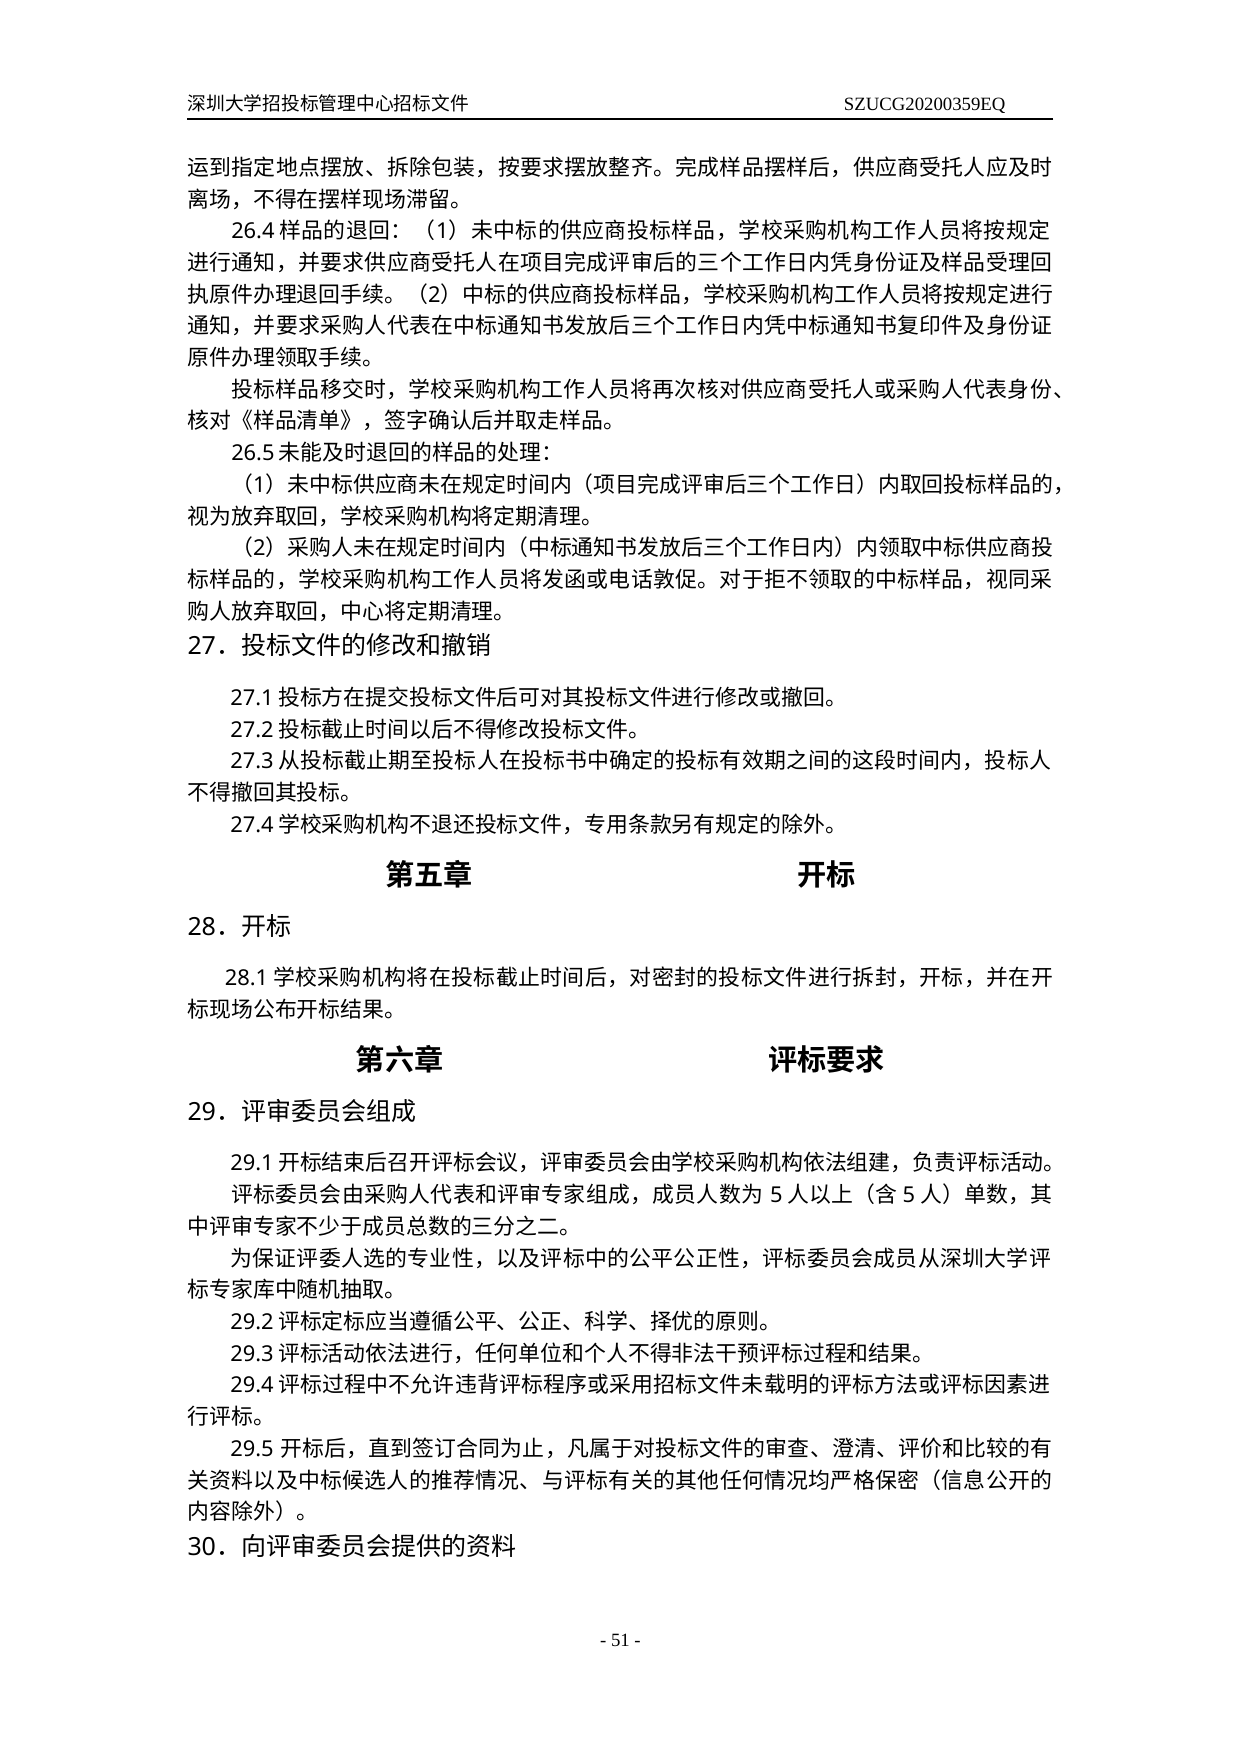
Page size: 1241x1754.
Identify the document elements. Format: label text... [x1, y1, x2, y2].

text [187, 150, 1053, 213]
text （1）未中标供应商未在规定时间内（项目完成评审后三个工作日）内取回投标样品的，视为放弃取回，学校采购机构将定期清理。 [187, 467, 1053, 530]
text 为保证评委人选的专业性，以及评标中的公平公正性，评标委员会成员从深圳大学评标专家库中随机抽取。 [187, 1241, 1053, 1304]
text 27．投标文件的修改和撤销 [187, 626, 1053, 662]
text 27.1投标方在提交投标文件后可对其投标文件进行修改或撤回。 [187, 680, 1053, 712]
text 投标样品移交时，学校采购机构工作人员将再次核对供应商受托人或采购人代表身份、核对《样品清单》，签字确认后并取走样品。 [187, 372, 1053, 435]
text 27.2投标截止时间以后不得修改投标文件。 [187, 712, 1053, 743]
text 27.3从投标截止期至投标人在投标书中确定的投标有效期之间的这段时间内，投标人不得撤回其投标。 [187, 743, 1053, 807]
text 29.2评标定标应当遵循公平、公正、科学、择优的原则。 [187, 1304, 1053, 1336]
list 评标要求 [187, 1036, 1053, 1078]
text 28.1学校采购机构将在投标截止时间后，对密封的投标文件进行拆封，开标，并在开标现场公布开标结果。 [187, 960, 1053, 1024]
text 30．向评审委员会提供的资料 [187, 1526, 1053, 1562]
list 开标 [187, 851, 1053, 893]
text （2）采购人未在规定时间内（中标通知书发放后三个工作日内）内领取中标供应商投标样品的，学校采购机构工作人员将发函或电话敦促。对于拒不领取的中标样品，视同采购人放弃取回，中心将定期清理。 [187, 530, 1053, 626]
text 29.5 开标后，直到签订合同为止，凡属于对投标文件的审查、澄清、评价和比较的有关资料以及中标候选人的推荐情况、与评标有关的其他任何情况均严格保密（信息公开的内容除外）。 [187, 1431, 1053, 1526]
text 评标委员会由采购人代表和评审专家组成，成员人数为5人以上（含5人）单数，其中评审专家不少于成员总数的三分之二。 [187, 1177, 1053, 1241]
text 26.4样品的退回：（1）未中标的供应商投标样品，学校采购机构工作人员将按规定进行通知，并要求供应商受托人在项目完成评审后的三个工作日内凭身份证及样品受理回执原件办理退回手续。（2）中标的供应商投标样品，学校采购机构工作人员将按规定进行通知，并要求采购人代表在中标通知书发放后三个工作日内凭中标通知书复印件及身份证原件办理领取手续。 [187, 213, 1053, 372]
text 26.5未能及时退回的样品的处理： [187, 435, 1053, 467]
text 29.3评标活动依法进行，任何单位和个人不得非法干预评标过程和结果。 [187, 1336, 1053, 1367]
text 28．开标 [187, 906, 1053, 942]
text 29.4评标过程中不允许违背评标程序或采用招标文件未载明的评标方法或评标因素进行评标。 [187, 1367, 1053, 1431]
text 29．评审委员会组成 [187, 1091, 1053, 1127]
text 29.1开标结束后召开评标会议，评审委员会由学校采购机构依法组建，负责评标活动。 [187, 1145, 1053, 1177]
text 27.4学校采购机构不退还投标文件，专用条款另有规定的除外。 [187, 807, 1053, 839]
